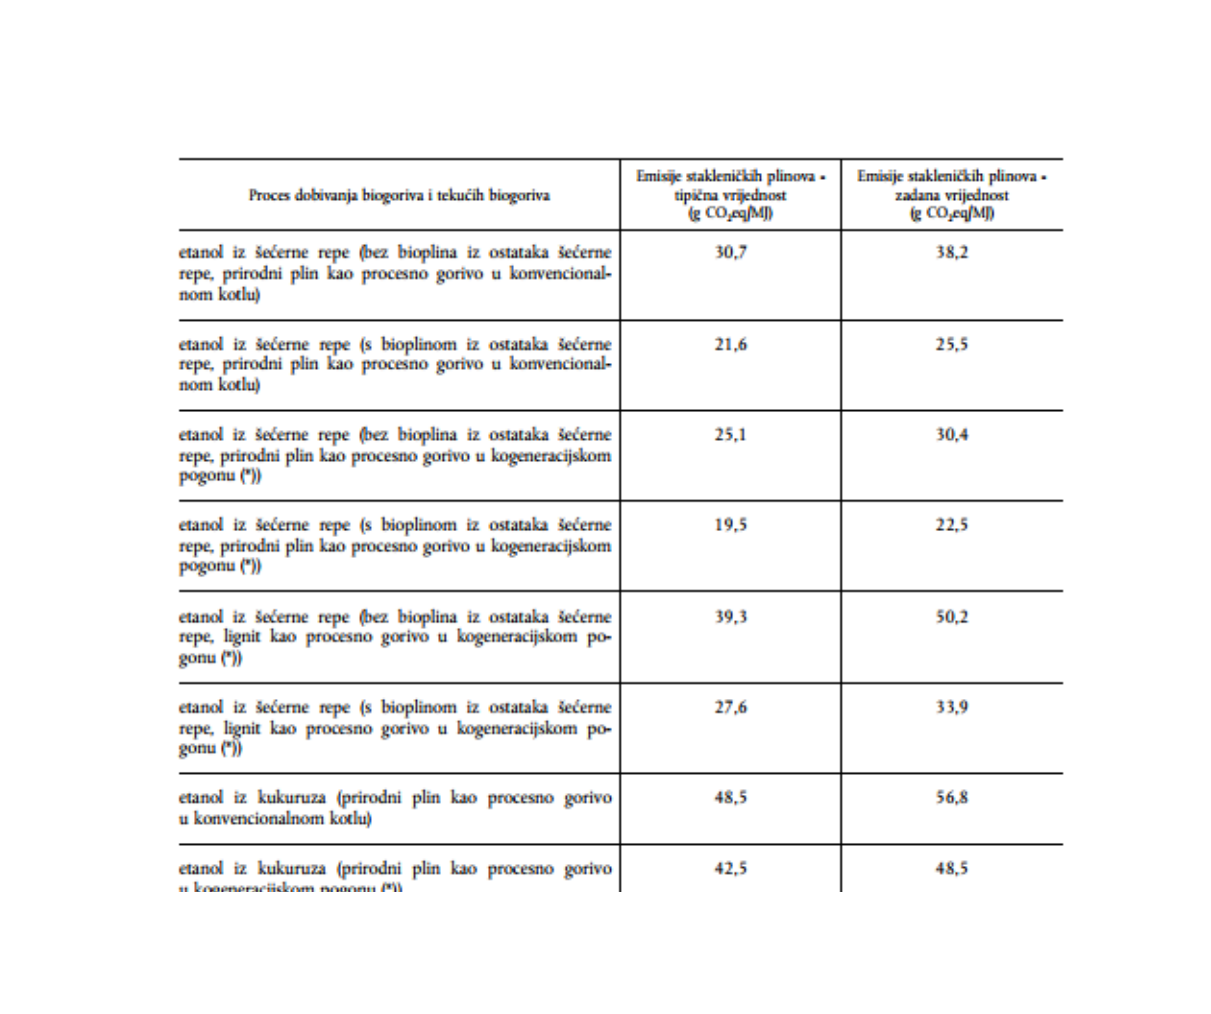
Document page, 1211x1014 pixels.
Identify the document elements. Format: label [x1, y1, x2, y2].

picture [170, 150, 1077, 892]
